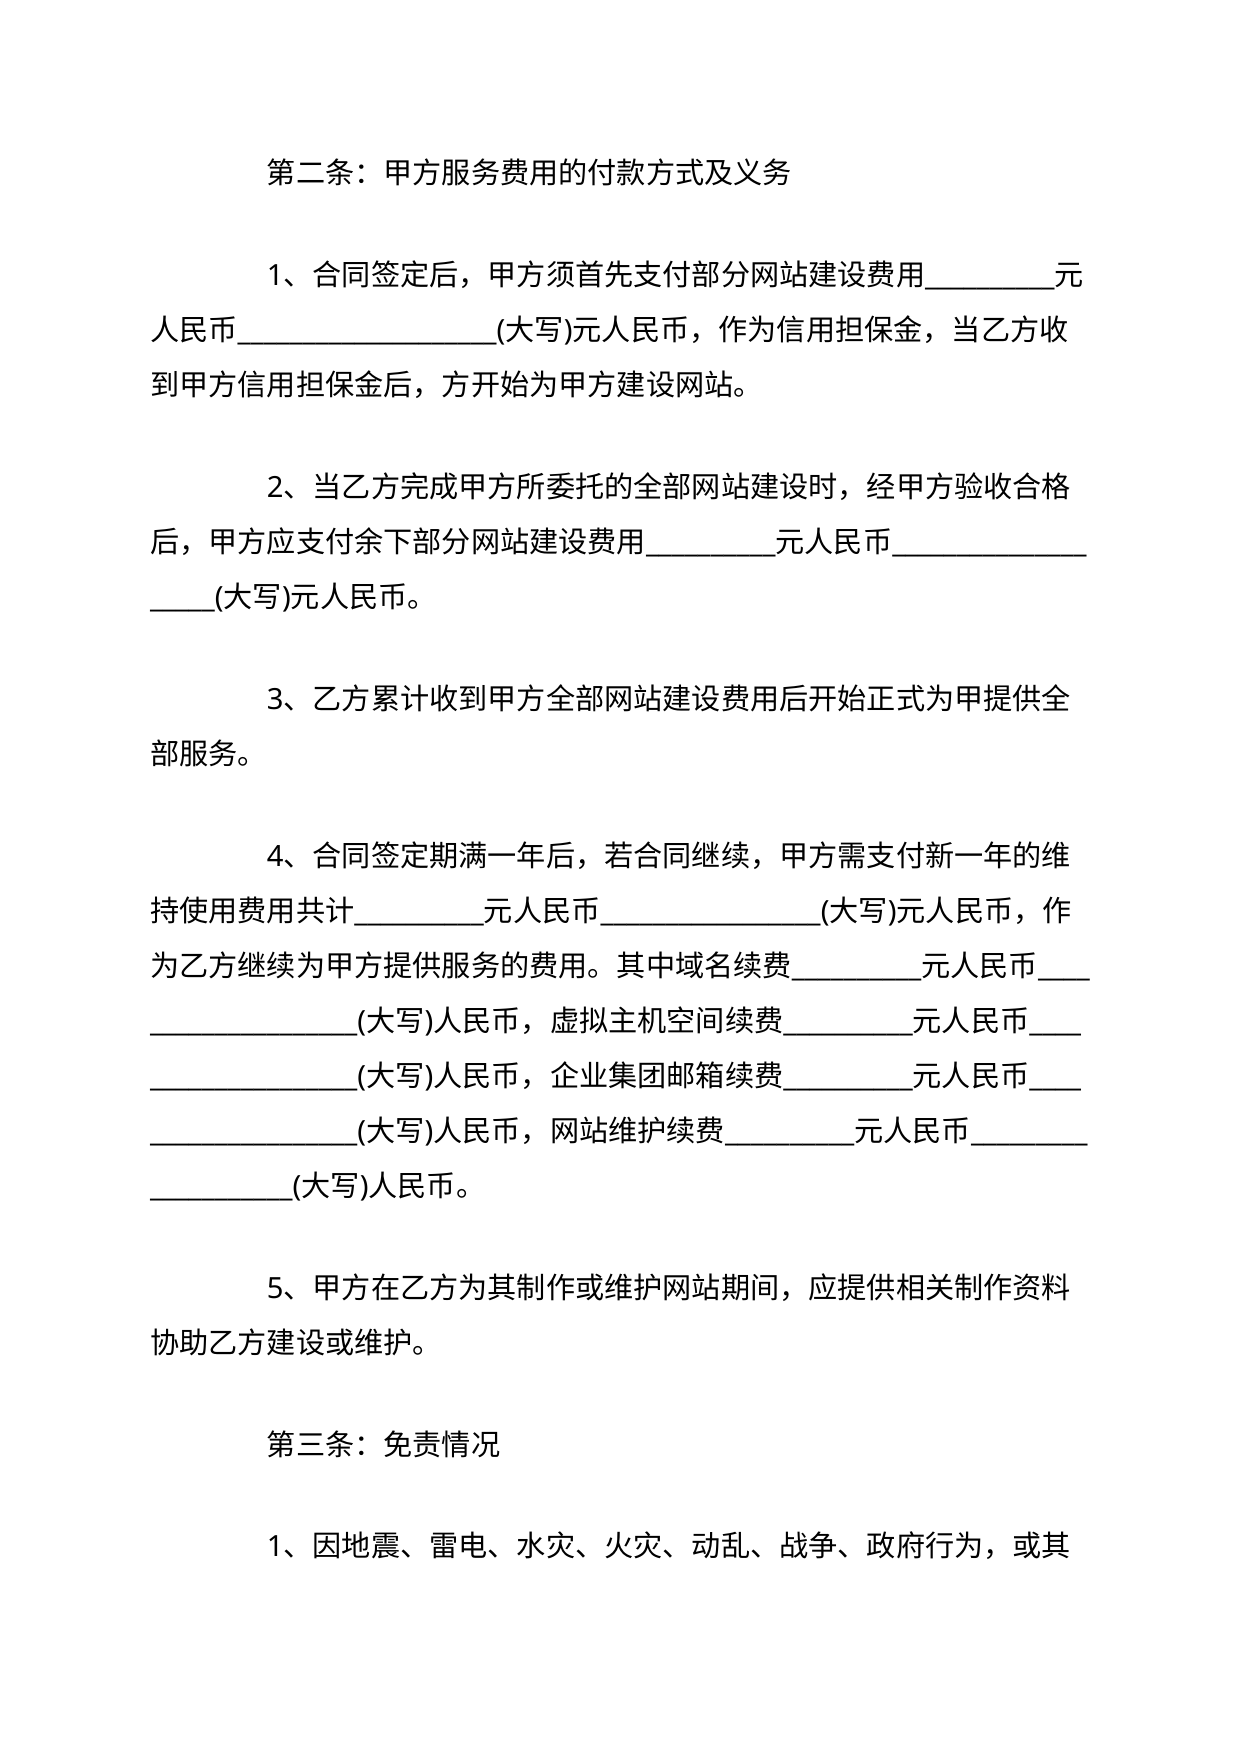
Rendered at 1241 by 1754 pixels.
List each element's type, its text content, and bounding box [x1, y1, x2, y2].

text 1、合同签定后，甲方须首先支付部分网站建设费用__________元人民币____________________(大写)元人民币，作为信用担保金，当乙方收到甲方信用担保金后，方开始为甲方建设网站。 [150, 252, 1090, 404]
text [150, 1523, 1090, 1565]
text 3、乙方累计收到甲方全部网站建设费用后开始正式为甲提供全部服务。 [150, 676, 1090, 773]
text 5、甲方在乙方为其制作或维护网站期间，应提供相关制作资料协助乙方建设或维护。 [150, 1264, 1090, 1362]
text 第三条：免责情况 [150, 1421, 1090, 1463]
text 4、合同签定期满一年后，若合同继续，甲方需支付新一年的维持使用费用共计__________元人民币_________________(大写)元人民币，作为乙方继续为甲方提供服务的费用。其中域名续费__________元人民币____________________(大写)人民币，虚拟主机空间续费__________元人民币____________________(大写)人民币，企业集团邮箱续费__________元人民币____________________(大写)人民币，网站维护续费__________元人民币____________________(大写)人民币。 [150, 832, 1090, 1205]
text 第二条：甲方服务费用的付款方式及义务 [150, 150, 1090, 192]
text 2、当乙方完成甲方所委托的全部网站建设时，经甲方验收合格后，甲方应支付余下部分网站建设费用__________元人民币____________________(大写)元人民币。 [150, 463, 1090, 616]
